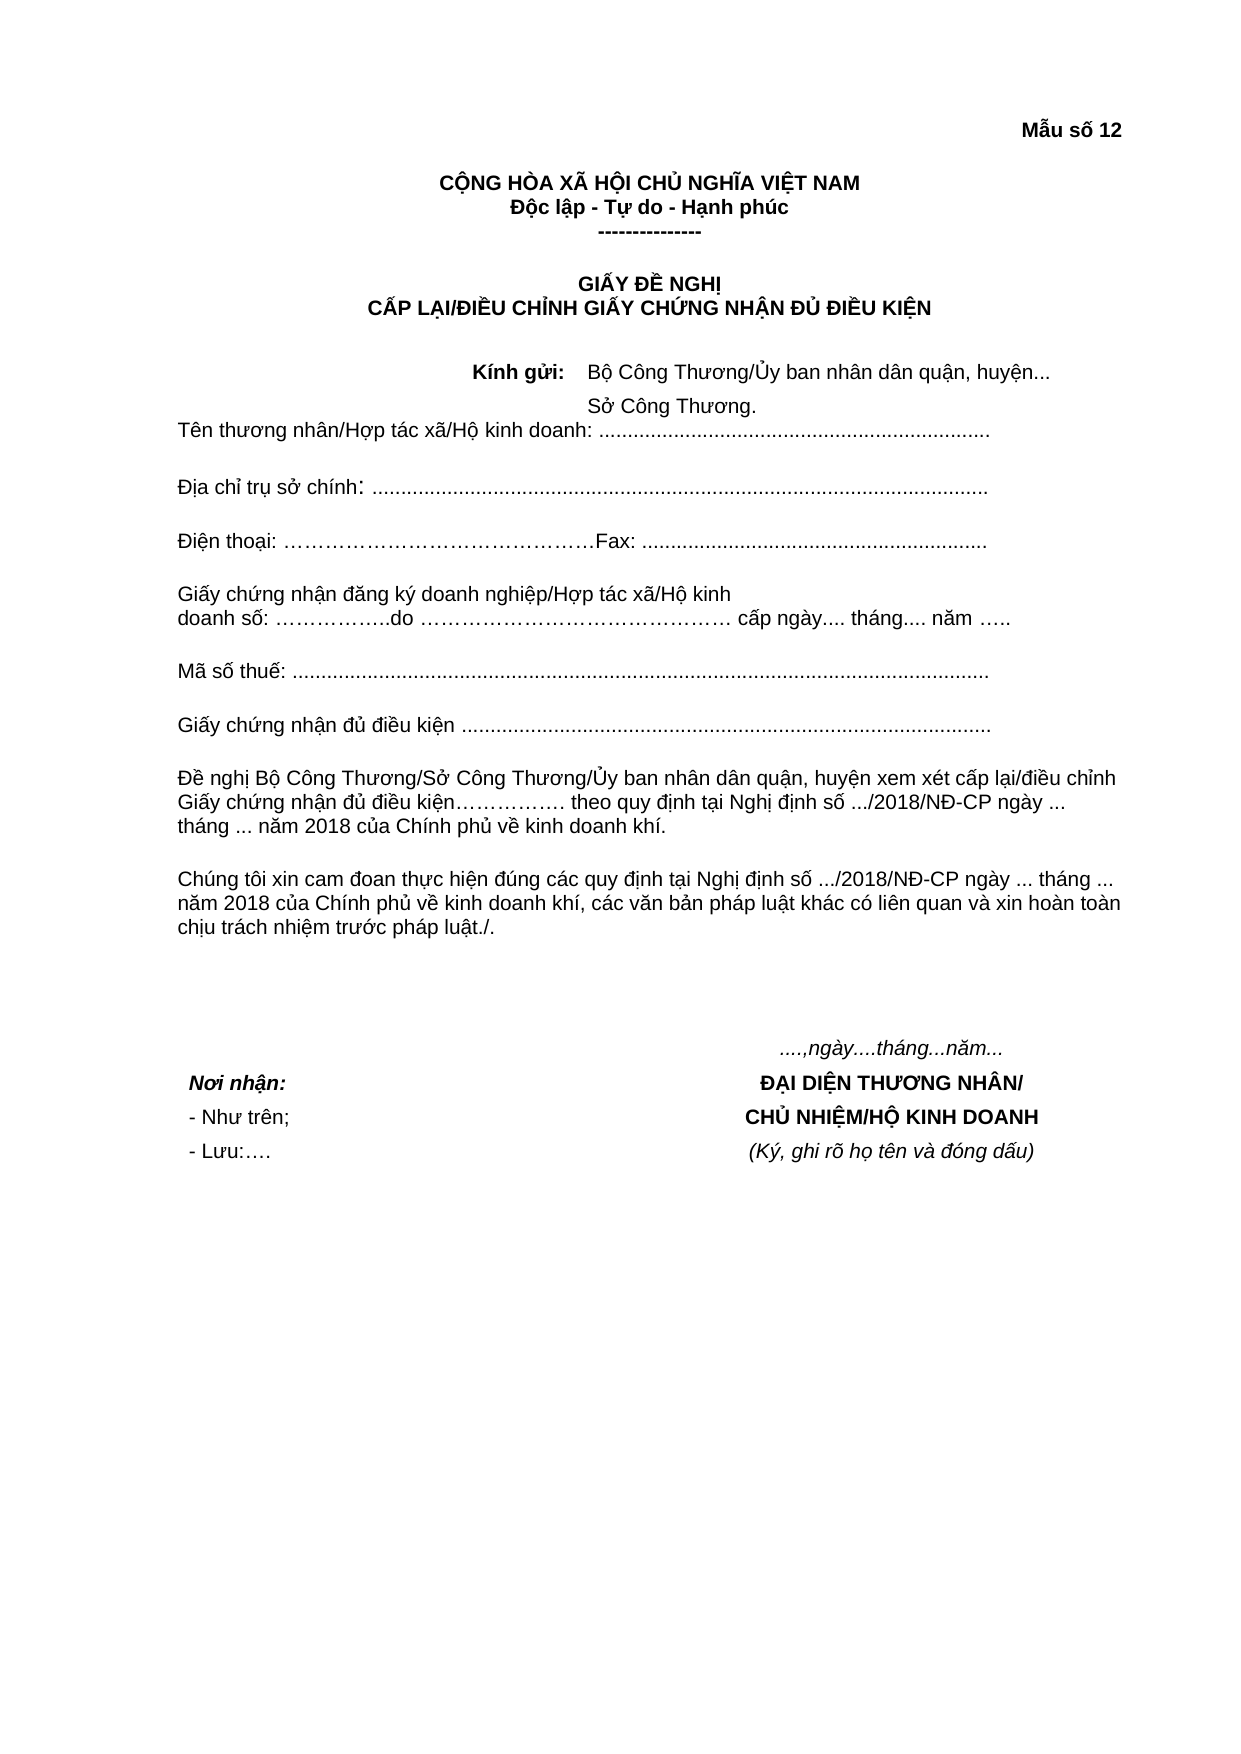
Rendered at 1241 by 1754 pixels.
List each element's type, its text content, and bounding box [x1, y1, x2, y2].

text CỘNG HÒA XÃ HỘI CHỦ NGHĨA VIỆT NAM Độc lập - Tự do - Hạnh phúc --------------- [177, 171, 1122, 243]
text Giấy chứng nhận đăng ký doanh nghiệp/Hợp tác xã/Hộ kinh doanh số: ……………..do ……………………………………… cấp ngày.... tháng.... năm ….. [177, 582, 1122, 630]
text Tên thương nhân/Hợp tác xã/Hộ kinh doanh: .................................................................... [177, 418, 1122, 442]
table_header Bộ Công Thương/Ủy ban nhân dân quận, huyện... Sở Công Thương. [576, 349, 1196, 418]
table_header Nơi nhận: - Như trên; - Lưu:…. [178, 1026, 635, 1163]
text Chúng tôi xin cam đoan thực hiện đúng các quy định tại Nghị định số .../2018/NĐ-CP ngày ... tháng ... năm 2018 của Chính phủ về kinh doanh khí, các văn bản pháp luật khác có liên quan và xin hoàn toàn chịu trách nhiệm trước pháp luật./. [177, 867, 1122, 938]
table_header Kính gửi: [178, 349, 576, 418]
text Mẫu số 12 [177, 118, 1122, 142]
text Giấy chứng nhận đủ điều kiện ............................................................................................ [177, 712, 1122, 736]
text Điện thoại: ………………………………………Fax: ............................................................ [177, 529, 1122, 553]
text Đề nghị Bộ Công Thương/Sở Công Thương/Ủy ban nhân dân quận, huyện xem xét cấp lại/điều chỉnh Giấy chứng nhận đủ điều kiện……………. theo quy định tại Nghị định số .../2018/NĐ-CP ngày ... tháng ... năm 2018 của Chính phủ về kinh doanh khí. [177, 766, 1122, 837]
text GIẤY ĐỀ NGHỊ CẤP LẠI/ĐIỀU CHỈNH GIẤY CHỨNG NHẬN ĐỦ ĐIỀU KIỆN [177, 272, 1122, 320]
text Địa chỉ trụ sở chính: ........................................................................................................... [177, 471, 1122, 500]
table_header ....,ngày....tháng...năm... ĐẠI DIỆN THƯƠNG NHÂN/ CHỦ NHIỆM/HỘ KINH DOANH (Ký, ghi rõ họ tên và đóng dấu) [635, 1026, 1148, 1163]
text Mã số thuế: ......................................................................................................................... [177, 659, 1122, 683]
